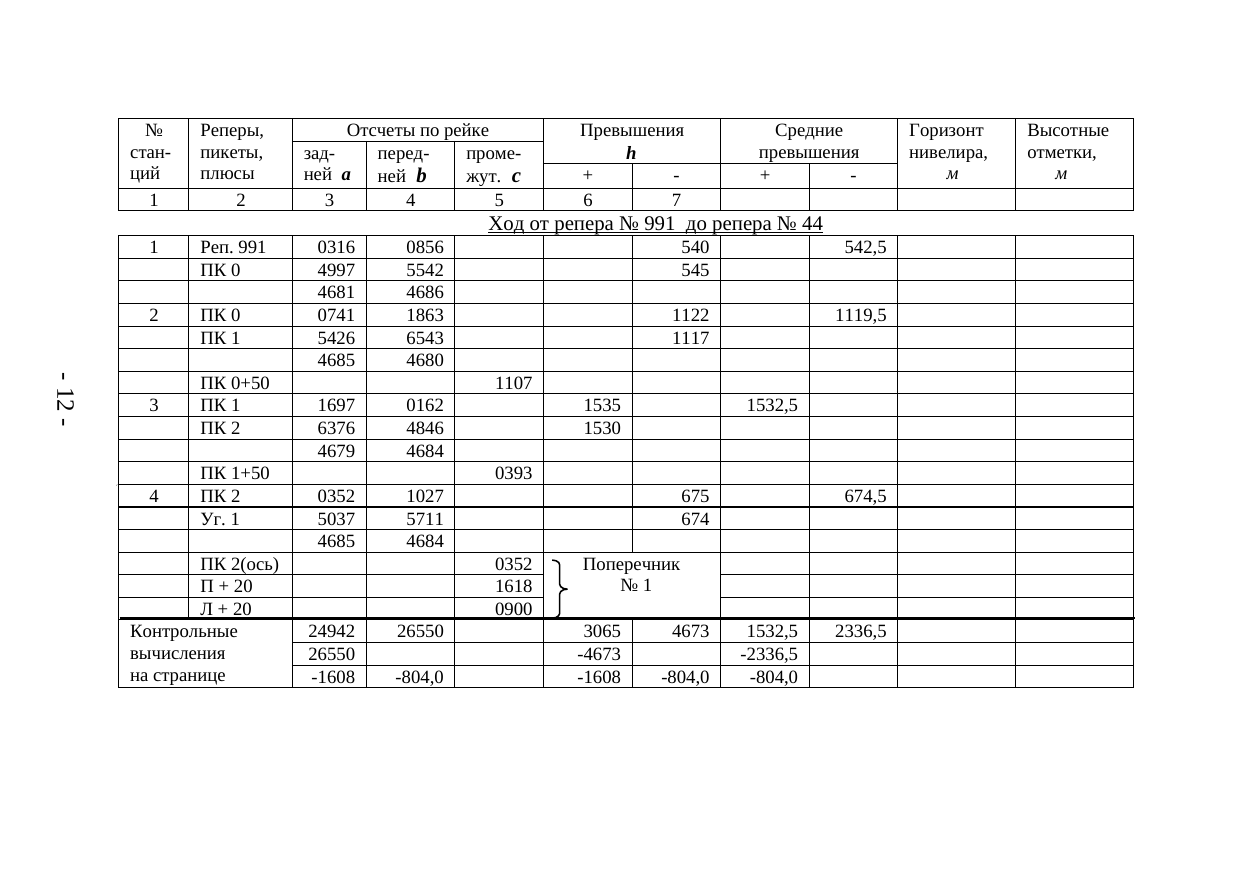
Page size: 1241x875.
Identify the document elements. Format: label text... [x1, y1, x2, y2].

table_header 542,5 [810, 236, 897, 258]
table_cell [810, 575, 897, 597]
table_cell [1016, 440, 1133, 461]
table_cell -4673 [544, 643, 632, 664]
table_cell [633, 281, 720, 303]
table_cell [898, 620, 1015, 642]
table_cell 26550 [293, 643, 366, 664]
table_cell + [721, 164, 809, 187]
table_cell [721, 259, 809, 280]
table_cell 4 [367, 189, 454, 210]
table_cell [810, 281, 897, 303]
table_cell 4997 [293, 259, 366, 280]
table_cell 1107 [455, 372, 543, 393]
table_cell [898, 327, 1015, 348]
table_cell [633, 530, 720, 552]
table_cell [810, 462, 897, 484]
table_cell [810, 394, 897, 416]
table_cell ПК 1 [189, 327, 292, 348]
table_cell [898, 394, 1015, 416]
table_cell -1608 [293, 666, 366, 687]
table_cell ПК 2 [189, 485, 292, 506]
table_header 0316 [293, 236, 366, 258]
table_cell -804,0 [367, 666, 454, 687]
table_cell - [633, 164, 720, 187]
table_cell 4685 [293, 530, 366, 552]
table_cell [119, 259, 188, 280]
table_cell [455, 327, 543, 348]
table_header Средние превышения [721, 119, 897, 163]
table_cell [455, 440, 543, 461]
table_cell перед- ней b [367, 142, 454, 187]
table_cell [721, 349, 809, 371]
table_cell [455, 643, 543, 664]
table_cell 1697 [293, 394, 366, 416]
table_cell [367, 575, 454, 597]
table_cell [721, 553, 809, 574]
table_cell [455, 530, 543, 552]
table_cell Уг. 1 [189, 508, 292, 529]
table_cell 4681 [293, 281, 366, 303]
table_cell 2 [189, 189, 292, 210]
table_cell [898, 508, 1015, 529]
table_cell [633, 440, 720, 461]
table_cell [721, 281, 809, 303]
table_cell [1016, 189, 1133, 210]
table_header Горизонт нивелира, м [898, 119, 1015, 187]
table_header [721, 236, 809, 258]
table_cell [1016, 394, 1133, 416]
table_cell [119, 575, 188, 597]
table_cell проме- жут. с [455, 142, 543, 187]
table_cell [633, 462, 720, 484]
table_cell [119, 530, 188, 552]
table_cell [721, 598, 809, 617]
table_cell 0393 [455, 462, 543, 484]
table_header Реп. 991 [189, 236, 292, 258]
table_cell [898, 349, 1015, 371]
table_cell П + 20 [189, 575, 292, 597]
table_cell [1016, 485, 1133, 506]
table_cell [1016, 530, 1133, 552]
table_cell [1016, 643, 1133, 664]
table_cell [721, 575, 809, 597]
table_cell 3065 [544, 620, 632, 642]
table_cell [119, 417, 188, 438]
table_cell 674,5 [810, 485, 897, 506]
table_cell 3 [119, 394, 188, 416]
table_cell [367, 643, 454, 664]
table_header [455, 236, 543, 258]
table_cell 5 [455, 189, 543, 210]
table_cell 5711 [367, 508, 454, 529]
table_cell [293, 462, 366, 484]
table_header [898, 236, 1015, 258]
table_cell [898, 530, 1015, 552]
table_cell 0162 [367, 394, 454, 416]
table_cell 4846 [367, 417, 454, 438]
table_cell 6376 [293, 417, 366, 438]
table_cell [721, 440, 809, 461]
table_cell [544, 440, 632, 461]
table_cell ПК 2 [189, 417, 292, 438]
table_cell [455, 281, 543, 303]
table_cell 1535 [544, 394, 632, 416]
table_cell [119, 281, 188, 303]
table_cell 1027 [367, 485, 454, 506]
table_cell [455, 259, 543, 280]
table_cell [293, 553, 366, 574]
table_cell [189, 349, 292, 371]
table_cell [455, 417, 543, 438]
table_header 1 [119, 236, 188, 258]
table_cell 2 [119, 304, 188, 326]
table_header 540 [633, 236, 720, 258]
table_cell [898, 598, 1015, 617]
table_cell [810, 530, 897, 552]
table_cell h [544, 141, 720, 163]
table_cell [810, 643, 897, 664]
table_cell [810, 417, 897, 438]
table_cell [1016, 620, 1133, 642]
table_cell [367, 553, 454, 574]
table_cell [544, 372, 632, 393]
table_cell [721, 189, 809, 210]
table_cell [455, 666, 543, 687]
table_cell 0900 [455, 598, 543, 617]
table_cell 4673 [633, 620, 720, 642]
table_cell [721, 372, 809, 393]
table_cell [293, 372, 366, 393]
table_cell [544, 530, 632, 552]
table_cell [633, 349, 720, 371]
table_cell [810, 440, 897, 461]
table_cell [810, 259, 897, 280]
table_header Реперы, пикеты, плюсы [189, 119, 292, 187]
table_cell [544, 508, 632, 529]
table_cell [544, 327, 632, 348]
table_cell [810, 553, 897, 574]
table_cell 4684 [367, 530, 454, 552]
table_cell [810, 349, 897, 371]
table_cell [633, 417, 720, 438]
table_cell [898, 575, 1015, 597]
table_cell [119, 372, 188, 393]
table_cell [1016, 281, 1133, 303]
table_cell 1532,5 [721, 394, 809, 416]
table_header Превышения [544, 119, 720, 141]
table_cell [721, 462, 809, 484]
text Ход от репера № 991 до репера № 44 [118, 211, 1193, 235]
table_cell [455, 485, 543, 506]
table_cell 4685 [293, 349, 366, 371]
table_cell [1016, 372, 1133, 393]
table_cell [544, 304, 632, 326]
table_cell [119, 508, 188, 529]
table_cell зад-ней a [293, 142, 366, 187]
table_cell [189, 281, 292, 303]
table_cell 1119,5 [810, 304, 897, 326]
table_cell [721, 327, 809, 348]
table_cell 5542 [367, 259, 454, 280]
table_cell ПК 1+50 [189, 462, 292, 484]
table_cell 1 [119, 189, 188, 210]
table_cell 0352 [293, 485, 366, 506]
table_cell [455, 508, 543, 529]
table_cell [898, 417, 1015, 438]
table_cell [455, 620, 543, 642]
table_cell 6543 [367, 327, 454, 348]
table_cell 1863 [367, 304, 454, 326]
table_cell 6 [544, 189, 632, 210]
table_cell [898, 372, 1015, 393]
table_cell [293, 598, 366, 617]
table_cell 3 [293, 189, 366, 210]
table_cell [810, 666, 897, 687]
table_cell ПК 0 [189, 259, 292, 280]
table_cell 24942 [293, 620, 366, 642]
table_cell [721, 530, 809, 552]
table_cell 4684 [367, 440, 454, 461]
table_cell [810, 189, 897, 210]
table_cell ПК 0+50 [189, 372, 292, 393]
table_cell [1016, 327, 1133, 348]
table_cell - [810, 164, 897, 187]
table_cell ПК 0 [189, 304, 292, 326]
table_cell [189, 440, 292, 461]
table_cell 4679 [293, 440, 366, 461]
table_cell 674 [633, 508, 720, 529]
table_cell [544, 485, 632, 506]
table_header Отсчеты по рейке [293, 119, 543, 141]
table_cell [898, 553, 1015, 574]
table_cell [721, 304, 809, 326]
table_cell 1117 [633, 327, 720, 348]
table_cell [544, 349, 632, 371]
table_cell 1618 [455, 575, 543, 597]
table_cell [119, 598, 188, 617]
table_cell [119, 462, 188, 484]
table_cell [1016, 462, 1133, 484]
table_cell [119, 440, 188, 461]
table_cell [721, 508, 809, 529]
table_cell 1122 [633, 304, 720, 326]
table_cell -2336,5 [721, 643, 809, 664]
table_cell [898, 462, 1015, 484]
table_cell [898, 643, 1015, 664]
table_cell 7 [633, 189, 720, 210]
table_cell ПК 1 [189, 394, 292, 416]
table_header № стан- ций [119, 119, 188, 187]
table_header [544, 236, 632, 258]
table_cell [721, 485, 809, 506]
table_cell [293, 575, 366, 597]
table_cell [455, 394, 543, 416]
table_cell [898, 281, 1015, 303]
table_cell [898, 259, 1015, 280]
table_cell 545 [633, 259, 720, 280]
table_cell [810, 598, 897, 617]
table_cell Поперечник № 1 [544, 553, 720, 617]
table_cell [1016, 598, 1133, 617]
table_cell [898, 666, 1015, 687]
table_cell [455, 304, 543, 326]
table_cell [1016, 259, 1133, 280]
table_cell [810, 372, 897, 393]
table_cell Контрольные вычисления на странице [119, 620, 292, 687]
table_cell [119, 349, 188, 371]
table_cell 0741 [293, 304, 366, 326]
table_cell [810, 508, 897, 529]
table_cell 5426 [293, 327, 366, 348]
table_cell 5037 [293, 508, 366, 529]
table_cell 4686 [367, 281, 454, 303]
table_cell -804,0 [721, 666, 809, 687]
table_cell [1016, 417, 1133, 438]
table_cell [1016, 666, 1133, 687]
table_cell [633, 643, 720, 664]
table_cell 26550 [367, 620, 454, 642]
table_cell 0352 [455, 553, 543, 574]
table_cell [544, 281, 632, 303]
table_cell 1532,5 [721, 620, 809, 642]
table_cell [1016, 575, 1133, 597]
table_header 0856 [367, 236, 454, 258]
table_cell [810, 327, 897, 348]
table_cell -1608 [544, 666, 632, 687]
table_header [1016, 236, 1133, 258]
table_cell [1016, 304, 1133, 326]
table_cell [1016, 349, 1133, 371]
table_cell [367, 372, 454, 393]
table_cell [898, 189, 1015, 210]
table_cell 2336,5 [810, 620, 897, 642]
table_cell [189, 530, 292, 552]
table_cell [1016, 553, 1133, 574]
table_cell 1530 [544, 417, 632, 438]
table_cell [633, 394, 720, 416]
table_cell [898, 440, 1015, 461]
table_cell [367, 598, 454, 617]
table_cell [1016, 508, 1133, 529]
table_cell [119, 327, 188, 348]
table_cell [898, 485, 1015, 506]
table_cell Л + 20 [189, 598, 292, 617]
table_cell [898, 304, 1015, 326]
table_cell -804,0 [633, 666, 720, 687]
table_cell 4680 [367, 349, 454, 371]
table_cell + [544, 164, 632, 187]
table_cell [119, 553, 188, 574]
table_header Высотные отметки, м [1016, 119, 1133, 187]
table_cell 4 [119, 485, 188, 506]
table_cell [633, 372, 720, 393]
table_cell [455, 349, 543, 371]
table_cell [544, 259, 632, 280]
table_cell [544, 462, 632, 484]
table_cell [367, 462, 454, 484]
table_cell [721, 417, 809, 438]
table_cell ПК 2(ось) [189, 553, 292, 574]
table_cell 675 [633, 485, 720, 506]
